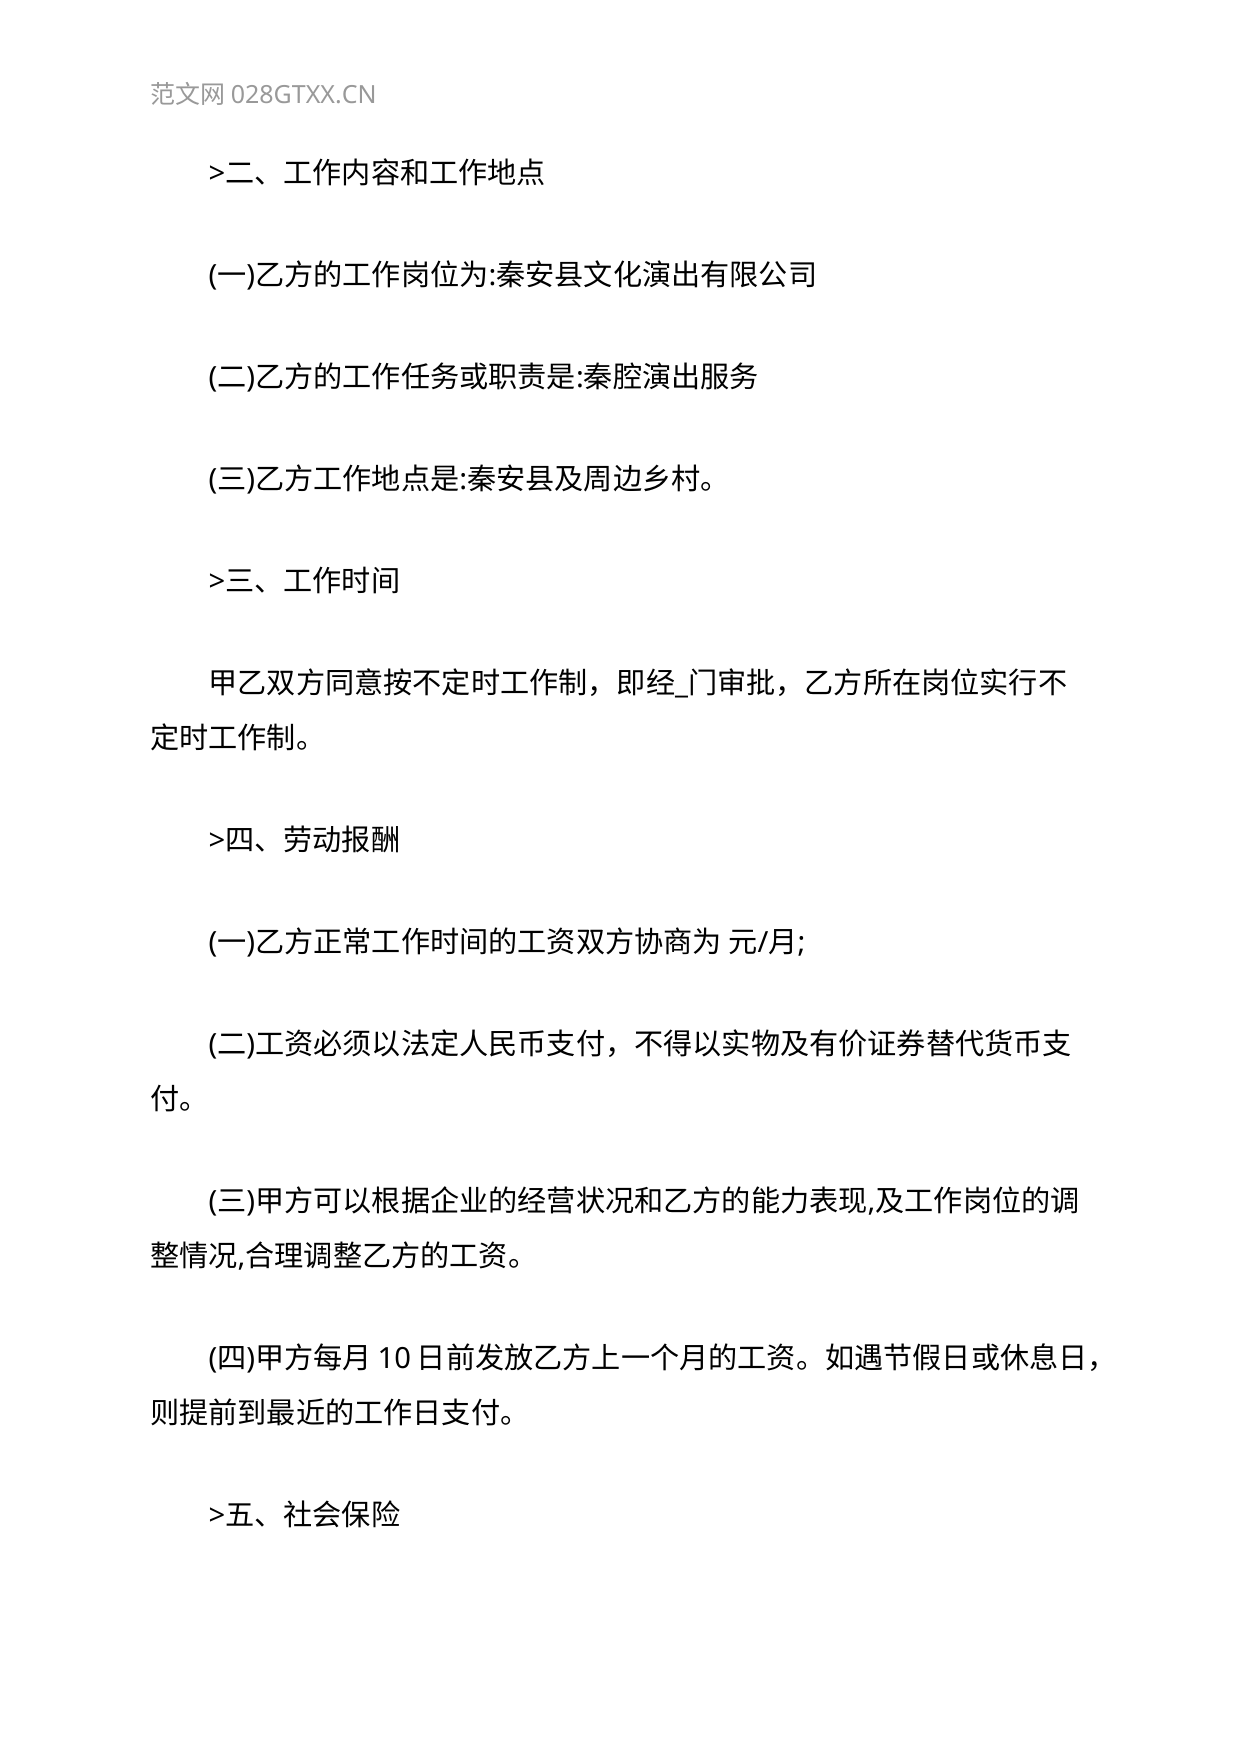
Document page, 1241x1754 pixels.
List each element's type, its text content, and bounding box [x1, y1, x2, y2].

text (一)乙方正常工作时间的工资双方协商为 元/月; [150, 919, 1090, 961]
text (三)甲方可以根据企业的经营状况和乙方的能力表现,及工作岗位的调整情况,合理调整乙方的工资。 [150, 1177, 1090, 1275]
text (一)乙方的工作岗位为:秦安县文化演出有限公司 [150, 252, 1090, 294]
text >三、工作时间 [150, 558, 1090, 600]
text (四)甲方每月10日前发放乙方上一个月的工资。如遇节假日或休息日，则提前到最近的工作日支付。 [150, 1334, 1090, 1432]
text >二、工作内容和工作地点 [150, 150, 1090, 192]
text (二)乙方的工作任务或职责是:秦腔演出服务 [150, 354, 1090, 396]
text >五、社会保险 [150, 1491, 1090, 1533]
text (三)乙方工作地点是:秦安县及周边乡村。 [150, 456, 1090, 498]
text (二)工资必须以法定人民币支付，不得以实物及有价证券替代货币支付。 [150, 1021, 1090, 1118]
text 甲乙双方同意按不定时工作制，即经_门审批，乙方所在岗位实行不定时工作制。 [150, 660, 1090, 757]
text >四、劳动报酬 [150, 817, 1090, 859]
